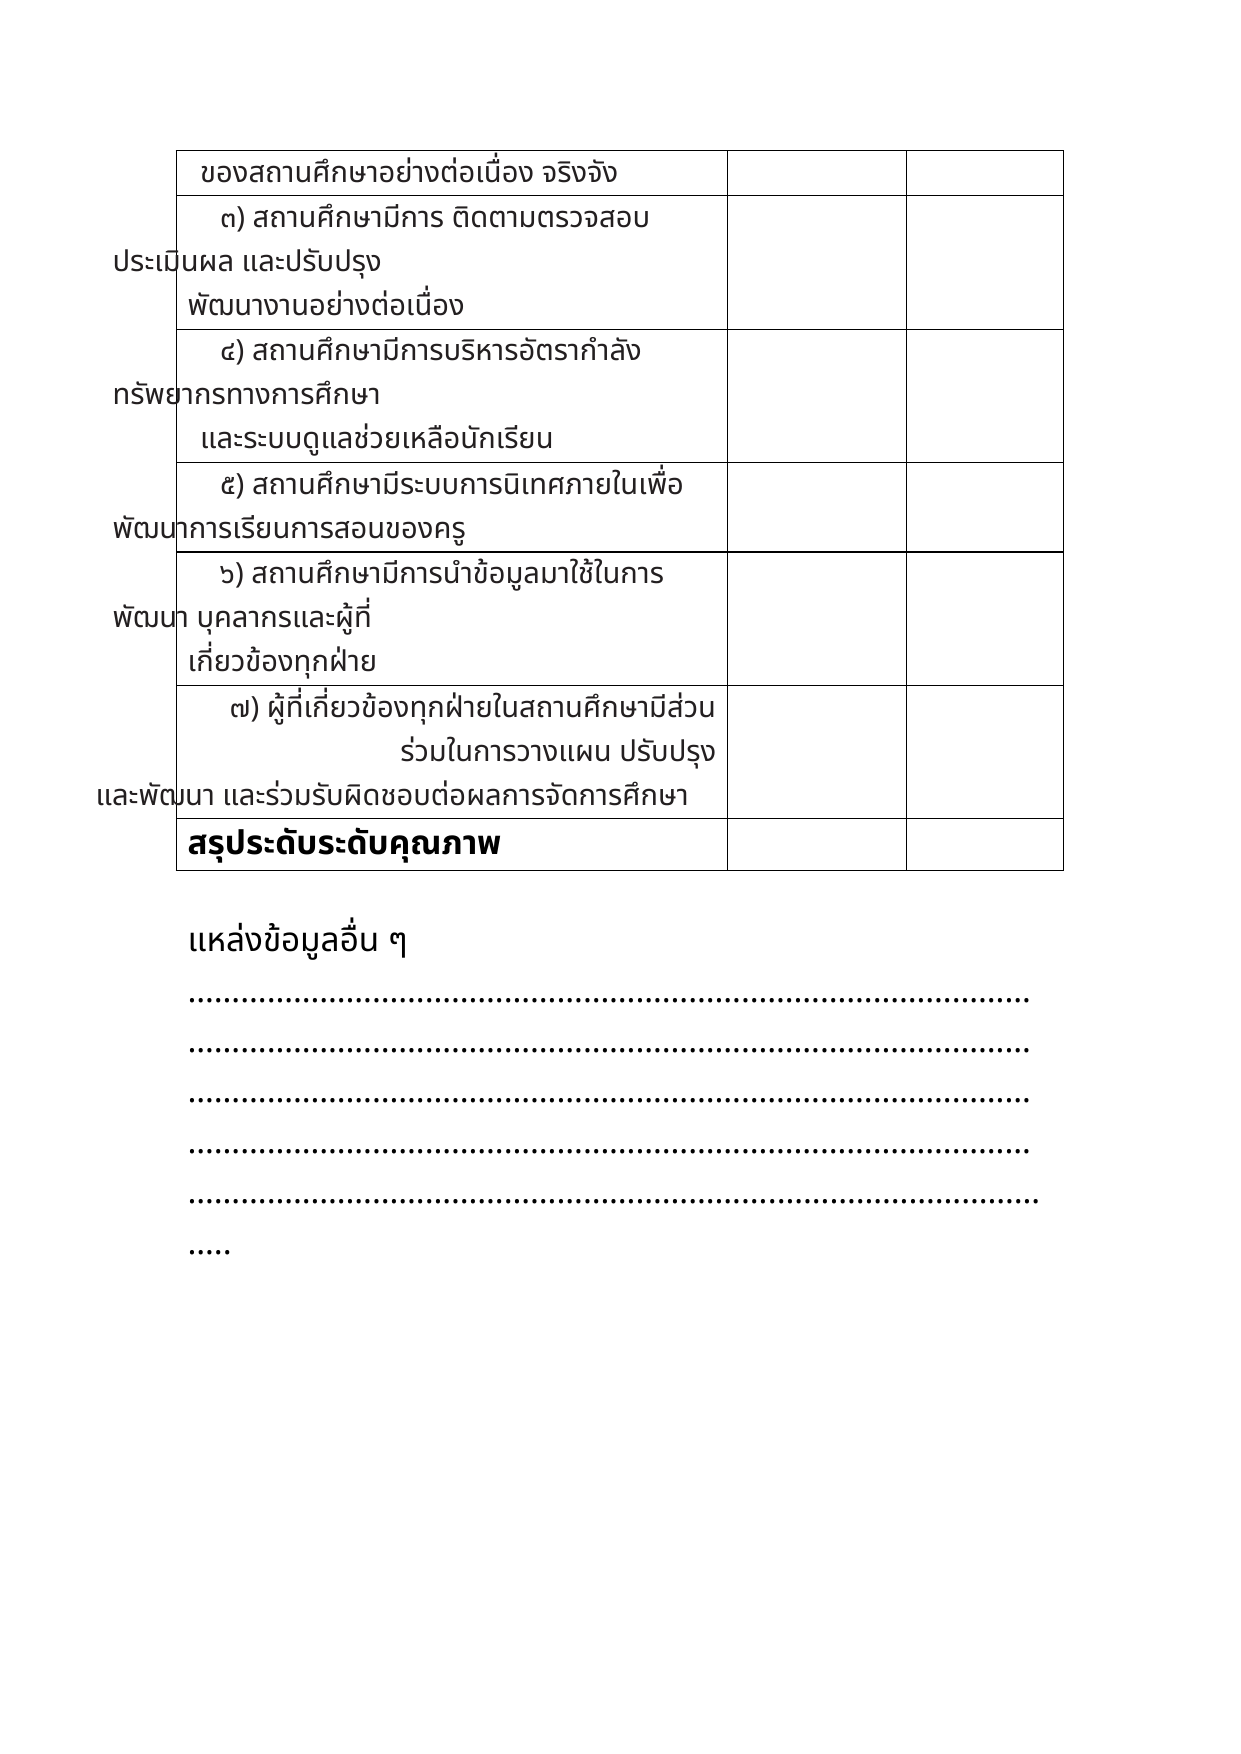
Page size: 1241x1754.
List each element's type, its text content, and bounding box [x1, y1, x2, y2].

table_cell [728, 463, 906, 551]
table_cell [907, 330, 1063, 462]
text แหล่งข้อมูลอื่น ๆ ……………………………………………………………………………………………………………………………………………………………………………………………………………………………………………………………………………………………………………………………………………………………………………………………………………….…………………………….. [187, 916, 1053, 1264]
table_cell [177, 151, 727, 195]
table_cell ๖) สถานศึกษามีการนำข้อมูลมาใช้ในการพัฒนา บุคลากรและผู้ที่ เกี่ยวข้องทุกฝ่าย [177, 553, 727, 685]
table_cell [728, 553, 906, 685]
table_cell [907, 463, 1063, 551]
table_cell [728, 819, 906, 870]
table_cell [728, 151, 906, 195]
table_cell [907, 686, 1063, 818]
table_cell ๔) สถานศึกษามีการบริหารอัตรากำลัง ทรัพยากรทางการศึกษา และระบบดูแลช่วยเหลือนักเรียน [177, 330, 727, 462]
table_cell สรุประดับระดับคุณภาพ [177, 819, 727, 870]
table_cell [728, 330, 906, 462]
table_cell ๓) สถานศึกษามีการ ติดตามตรวจสอบประเมินผล และปรับปรุง พัฒนางานอย่างต่อเนื่อง [177, 196, 727, 328]
table_cell [907, 196, 1063, 328]
table_cell [907, 553, 1063, 685]
table_cell [728, 196, 906, 328]
table_cell ๕) สถานศึกษามีระบบการนิเทศภายในเพื่อพัฒนาการเรียนการสอนของครู [177, 463, 727, 551]
table_cell [907, 819, 1063, 870]
table_cell [907, 151, 1063, 195]
table_cell ๗) ผู้ที่เกี่ยวข้องทุกฝ่ายในสถานศึกษามีส่วนร่วมในการวางแผน ปรับปรุง และพัฒนา และร่วมรับผิดชอบต่อผลการจัดการศึกษา [177, 686, 727, 818]
table_cell [728, 686, 906, 818]
